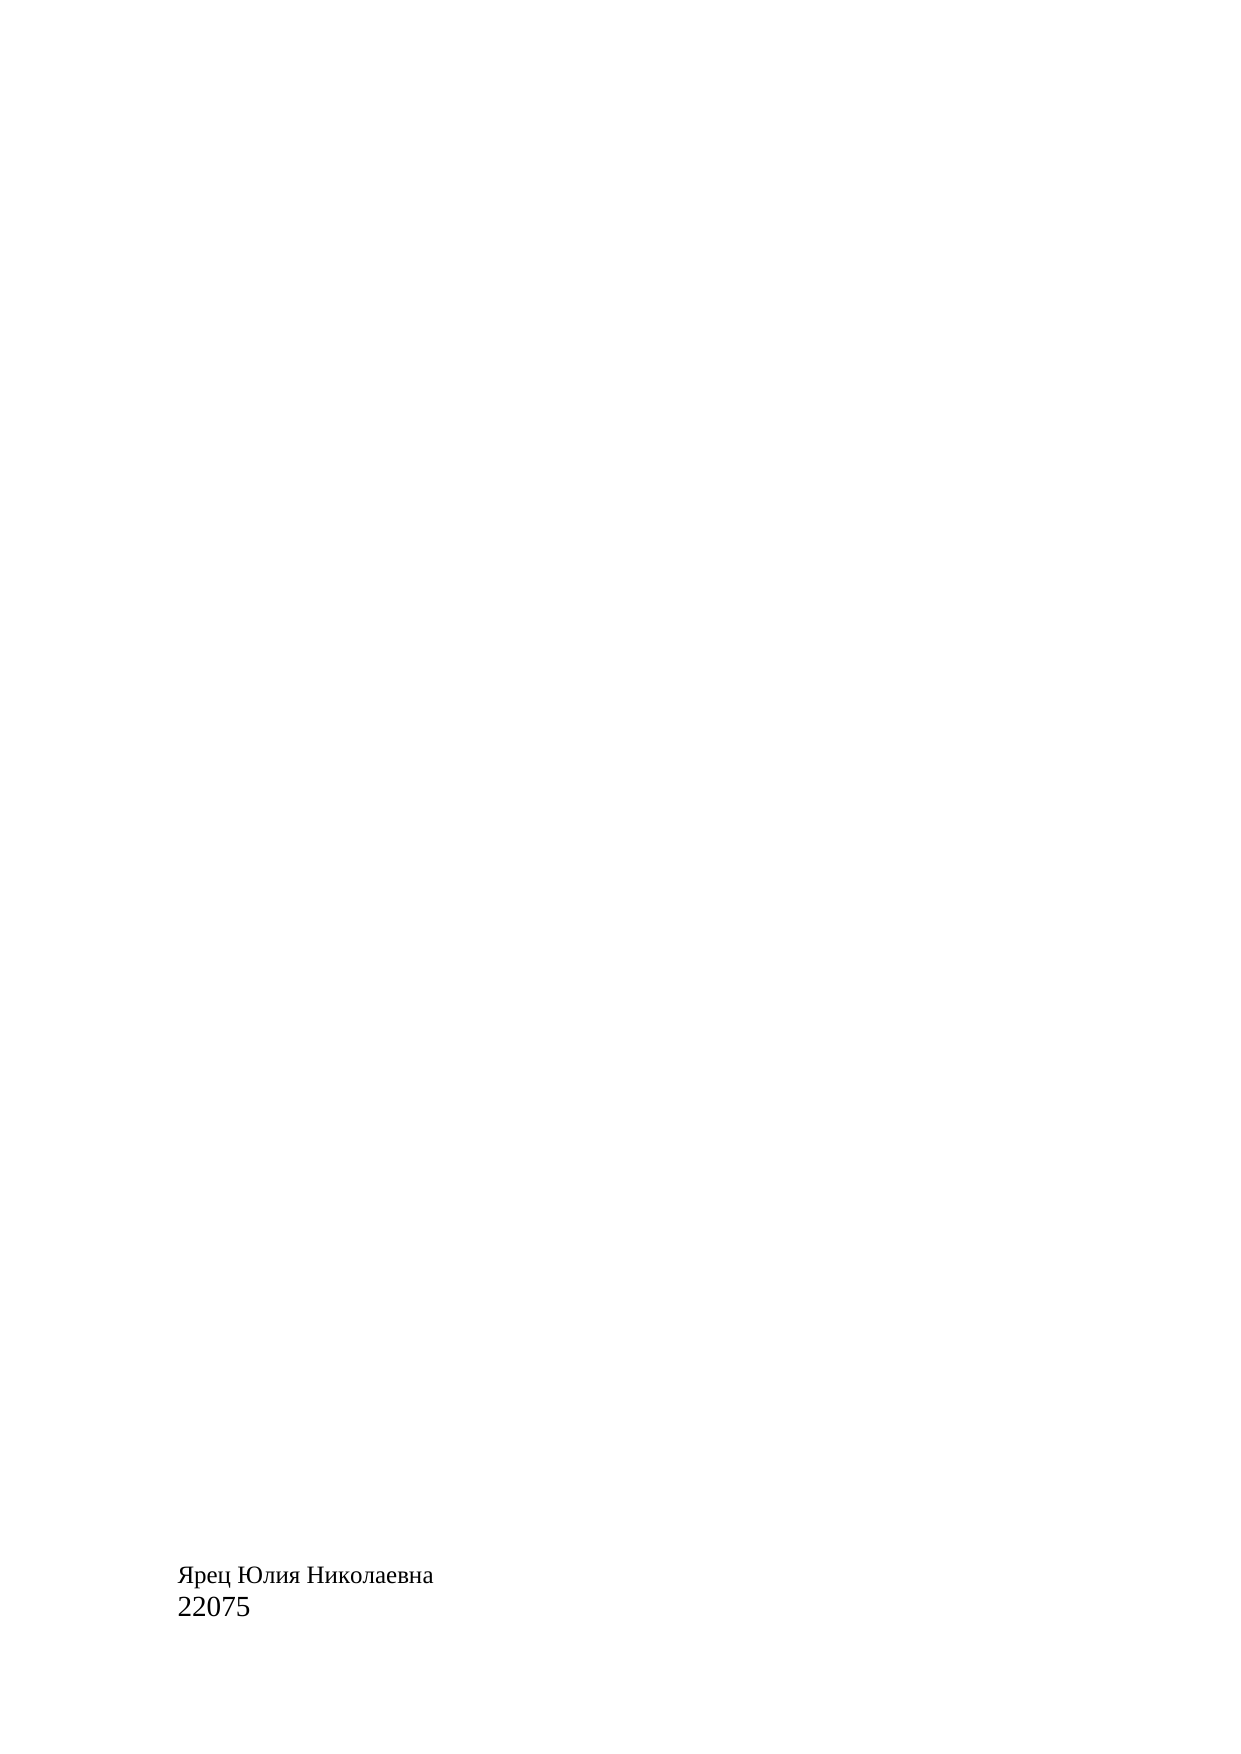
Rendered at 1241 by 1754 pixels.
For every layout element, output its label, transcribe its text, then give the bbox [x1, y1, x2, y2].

text Ярец Юлия Николаевна [177, 1560, 1152, 1589]
text 22075 [177, 1589, 1152, 1623]
